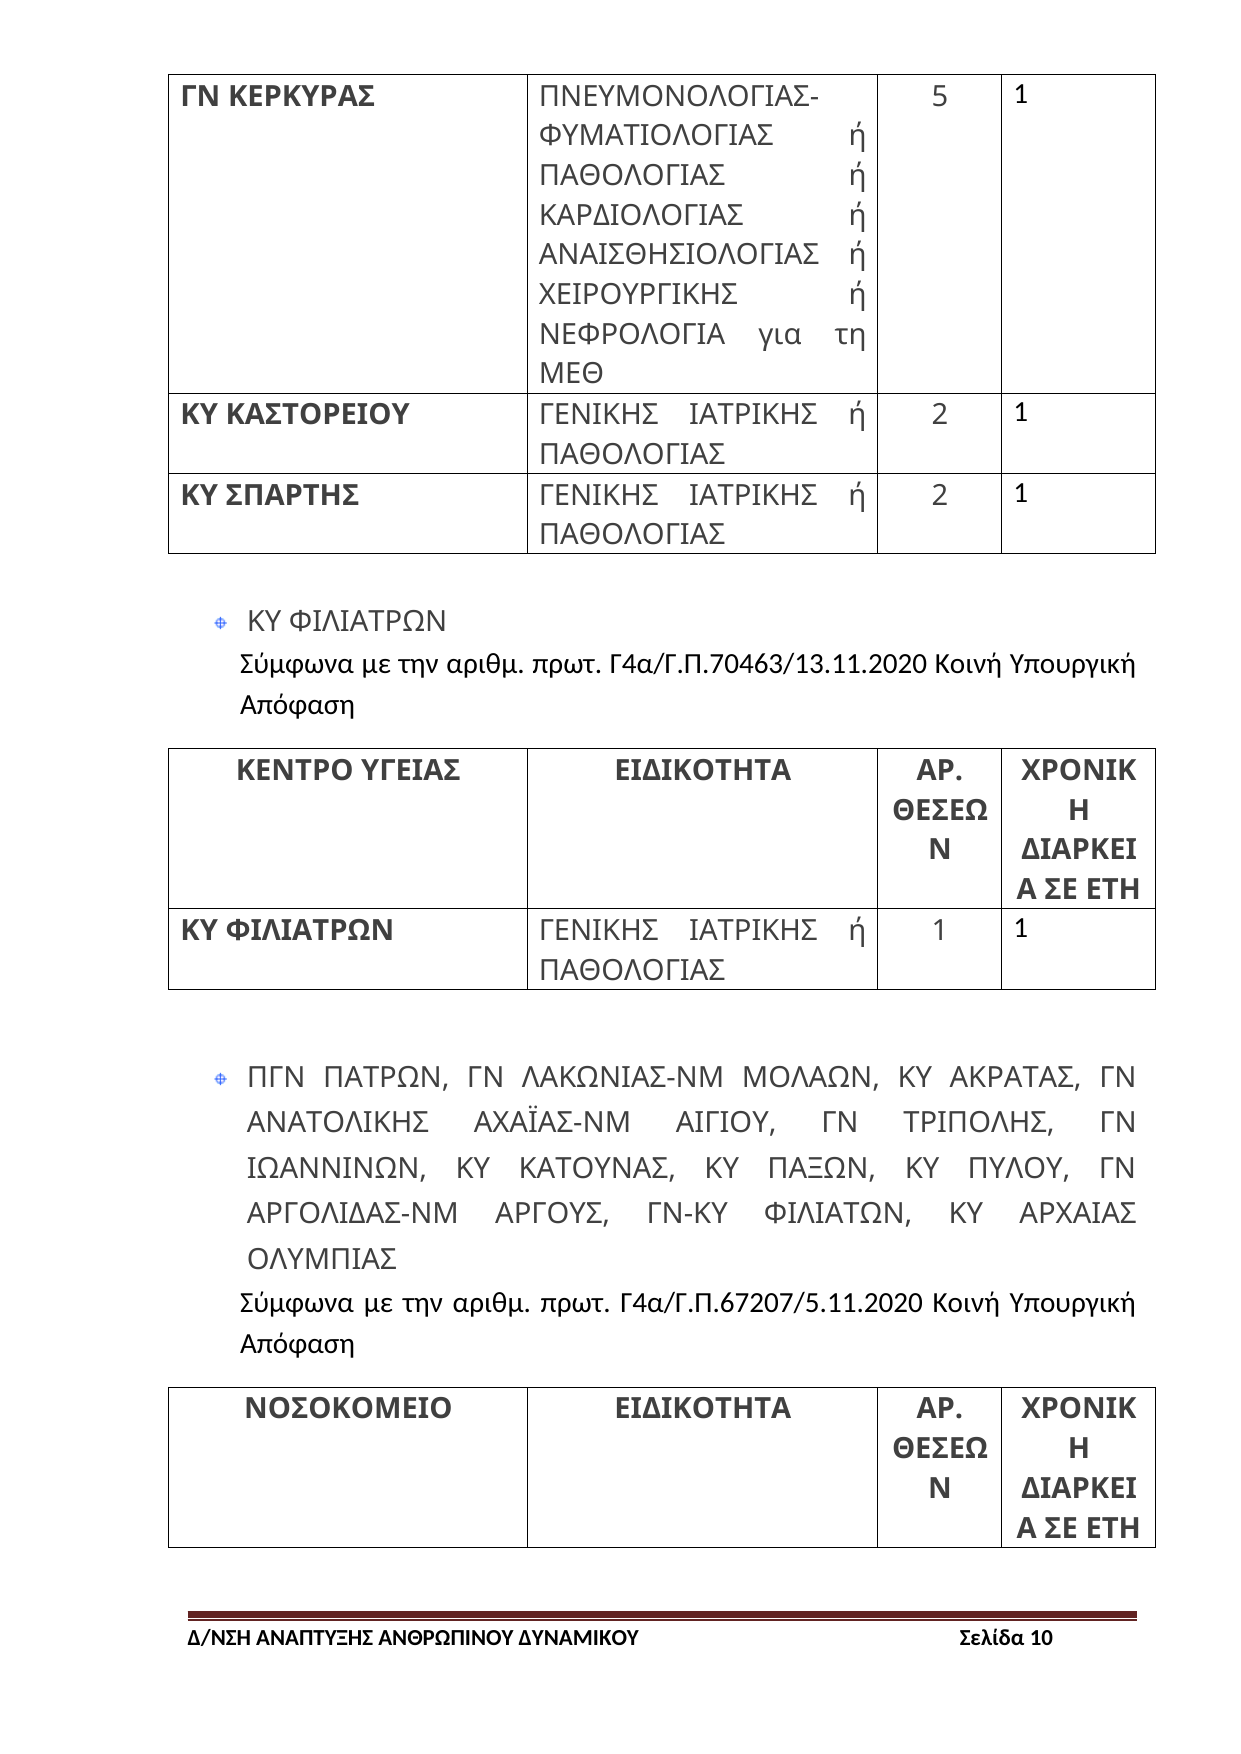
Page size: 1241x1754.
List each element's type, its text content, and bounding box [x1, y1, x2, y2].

table_cell ΓΕΝΙΚΗΣ ΙΑΤΡΙΚΗΣ ή ΠΑΘΟΛΟΓΙΑΣ [528, 909, 877, 988]
table_cell ΚΥ ΦΙΛΙΑΤΡΩΝ [169, 909, 527, 988]
table_header ΧΡΟΝΙΚΗ ΔΙΑΡΚΕΙΑ ΣΕ ΕΤΗ [1002, 749, 1155, 908]
table_cell 1 [1002, 474, 1155, 553]
table_cell 1 [1002, 394, 1155, 473]
list ΚΥ ΦΙΛΙΑΤΡΩΝ [209, 600, 1137, 639]
picture [210, 614, 227, 631]
table_header ΕΙΔΙΚΟΤΗΤΑ [528, 1388, 877, 1547]
table_cell ΓΝ ΚΕΡΚΥΡΑΣ [169, 75, 527, 392]
table_cell 1 [1002, 909, 1155, 988]
list Σύμφωνα με την αριθμ. πρωτ. Γ4α/Γ.Π.67207/5.11.2020 Κοινή Υπουργική Απόφαση [240, 1284, 1137, 1361]
table_cell ΓΕΝΙΚΗΣ ΙΑΤΡΙΚΗΣ ή ΠΑΘΟΛΟΓΙΑΣ [528, 474, 877, 553]
table_cell 1 [1002, 75, 1155, 392]
table_header ΑΡ. ΘΕΣΕΩΝ [878, 749, 1001, 908]
table_cell 1 [878, 909, 1001, 988]
list Σύμφωνα με την αριθμ. πρωτ. Γ4α/Γ.Π.70463/13.11.2020 Κοινή Υπουργική Απόφαση [240, 646, 1137, 722]
table_header ΚΕΝΤΡΟ ΥΓΕΙΑΣ [169, 749, 527, 908]
picture [210, 1070, 227, 1087]
table_cell 5 [878, 75, 1001, 392]
table_cell 2 [878, 394, 1001, 473]
list ΠΓΝ ΠΑΤΡΩΝ, ΓΝ ΛΑΚΩΝΙΑΣ-ΝΜ ΜΟΛΑΩΝ, ΚΥ ΑΚΡΑΤΑΣ, ΓΝ ΑΝΑΤΟΛΙΚΗΣ ΑΧΑΪΑΣ-ΝΜ ΑΙΓΙΟΥ, ΓΝ ΤΡΙΠΟΛΗΣ, ΓΝ ΙΩΑΝΝΙΝΩΝ, ΚΥ ΚΑΤΟΥΝΑΣ, ΚΥ ΠΑΞΩΝ, ΚΥ ΠΥΛΟΥ, ΓΝ ΑΡΓΟΛΙΔΑΣ-ΝΜ ΑΡΓΟΥΣ, ΓΝ-ΚΥ ΦΙΛΙΑΤΩΝ, ΚΥ ΑΡΧΑΙΑΣ ΟΛΥΜΠΙΑΣ [209, 1056, 1137, 1278]
table_header ΕΙΔΙΚΟΤΗΤΑ [528, 749, 877, 908]
table_cell ΓΕΝΙΚΗΣ ΙΑΤΡΙΚΗΣ ή ΠΑΘΟΛΟΓΙΑΣ [528, 394, 877, 473]
table_cell ΠΝΕΥΜΟΝΟΛΟΓΙΑΣ-ΦΥΜΑΤΙΟΛΟΓΙΑΣ ή ΠΑΘΟΛΟΓΙΑΣ ή ΚΑΡΔΙΟΛΟΓΙΑΣ ή ΑΝΑΙΣΘΗΣΙΟΛΟΓΙΑΣ ή ΧΕΙΡΟΥΡΓΙΚΗΣ ή ΝΕΦΡΟΛΟΓΙΑ για τη ΜΕΘ [528, 75, 877, 392]
table_cell ΚΥ ΚΑΣΤΟΡΕΙΟΥ [169, 394, 527, 473]
table_header ΑΡ. ΘΕΣΕΩΝ [878, 1388, 1001, 1547]
table_cell ΚΥ ΣΠΑΡΤΗΣ [169, 474, 527, 553]
table_header ΝΟΣΟΚΟΜΕΙΟ [169, 1388, 527, 1547]
table_header ΧΡΟΝΙΚΗ ΔΙΑΡΚΕΙΑ ΣΕ ΕΤΗ [1002, 1388, 1155, 1547]
table_cell 2 [878, 474, 1001, 553]
